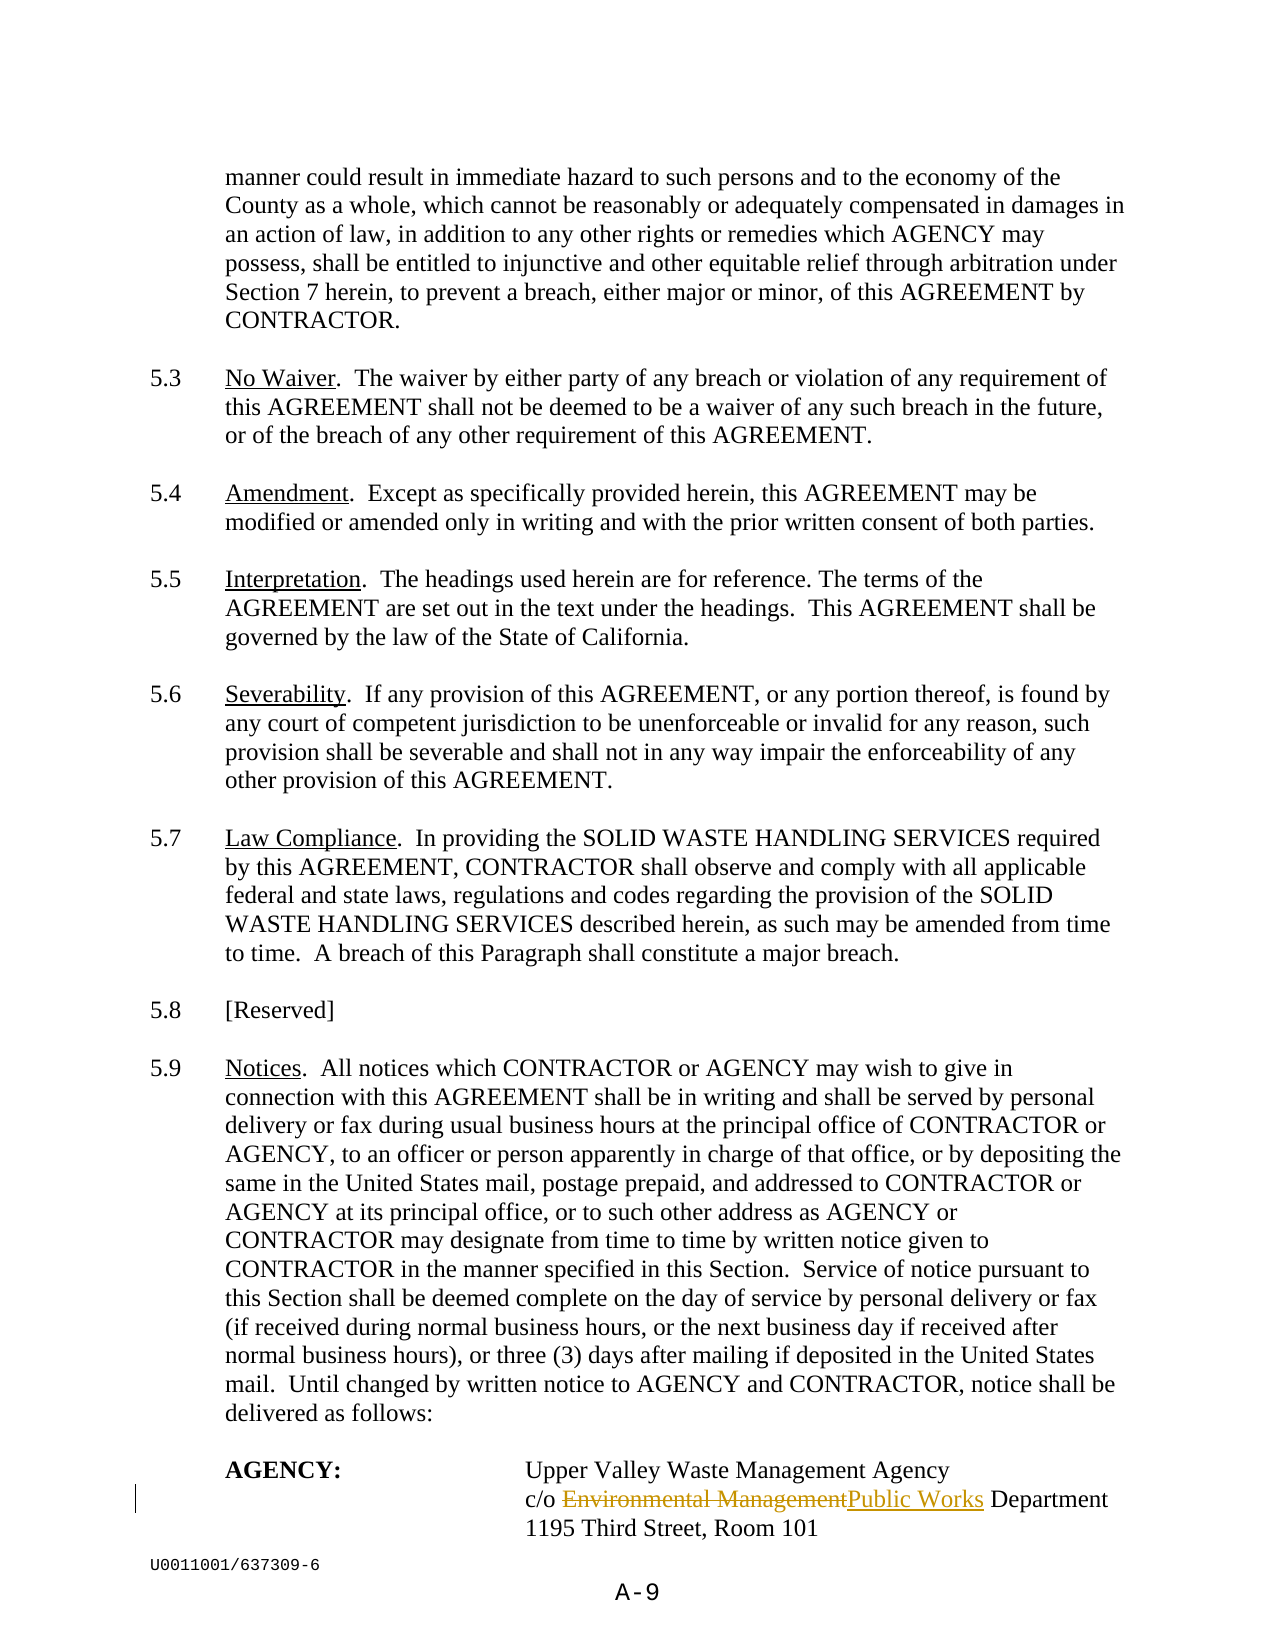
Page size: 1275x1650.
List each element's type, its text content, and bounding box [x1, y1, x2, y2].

text 5.5 Interpretation. The headings used herein are for reference. The terms of the AGREEMENT are set out in the text under the headings. This AGREEMENT shall be governed by the law of the State of California. [150, 564, 1125, 651]
text 5.7 Law Compliance. In providing the SOLID WASTE HANDLING SERVICES required by this AGREEMENT, CONTRACTOR shall observe and comply with all applicable federal and state laws, regulations and codes regarding the provision of the SOLID WASTE HANDLING SERVICES described herein, as such may be amended from time to time. A breach of this Paragraph shall constitute a major breach. [150, 823, 1125, 967]
text c/o Department [150, 1484, 1125, 1513]
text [150, 162, 1125, 334]
text 5.8 [Reserved] [150, 996, 1125, 1024]
text 5.4 Amendment. Except as specifically provided herein, this AGREEMENT may be modified or amended only in writing and with the prior written consent of both parties. [150, 478, 1125, 536]
text AGENCY: Upper Valley Waste Management Agency [150, 1456, 1125, 1484]
text 1195 Third Street, Room 101 [150, 1513, 1125, 1542]
text 5.9 Notices. All notices which CONTRACTOR or AGENCY may wish to give in connection with this AGREEMENT shall be in writing and shall be served by personal delivery or fax during usual business hours at the principal office of CONTRACTOR or AGENCY, to an officer or person apparently in charge of that office, or by depositing the same in the United States mail, postage prepaid, and addressed to CONTRACTOR or AGENCY at its principal office, or to such other address as AGENCY or CONTRACTOR may designate from time to time by written notice given to CONTRACTOR in the manner specified in this Section. Service of notice pursuant to this Section shall be deemed complete on the day of service by personal delivery or fax (if received during normal business hours, or the next business day if received after normal business hours), or three (3) days after mailing if deposited in the United States mail. Until changed by written notice to AGENCY and CONTRACTOR, notice shall be delivered as follows: [150, 1053, 1125, 1427]
text 5.3 No Waiver. The waiver by either party of any breach or violation of any requirement of this AGREEMENT shall not be deemed to be a waiver of any such breach in the future, or of the breach of any other requirement of this AGREEMENT. [150, 363, 1125, 449]
text 5.6 Severability. If any provision of this AGREEMENT, or any portion thereof, is found by any court of competent jurisdiction to be unenforceable or invalid for any reason, such provision shall be severable and shall not in any way impair the enforceability of any other provision of this AGREEMENT. [150, 679, 1125, 794]
